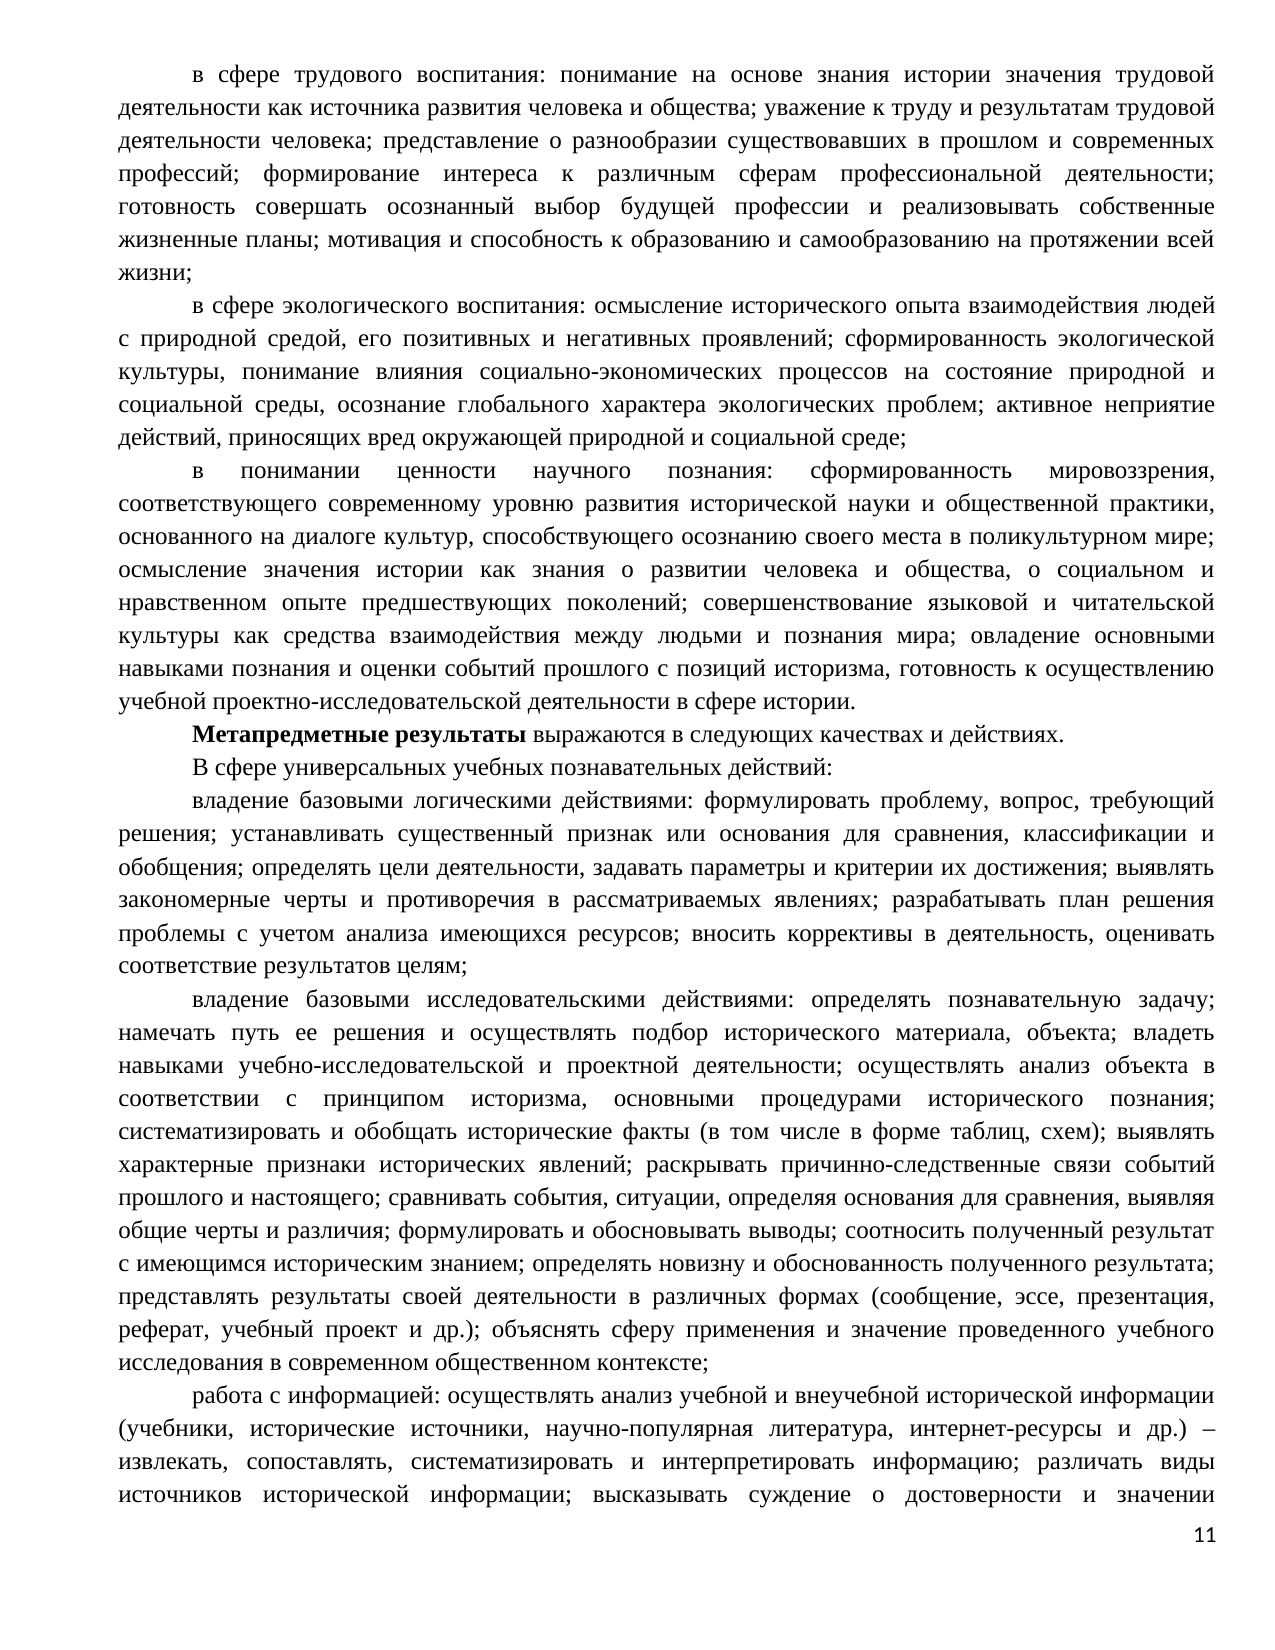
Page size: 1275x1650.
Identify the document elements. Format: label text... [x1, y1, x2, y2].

text владение базовыми исследовательскими действиями: определять познавательную задачу; намечать путь ее решения и осуществлять подбор исторического материала, объекта; владеть навыками учебно-исследовательской и проектной деятельности; осуществлять анализ объекта в соответствии с принципом историзма, основными процедурами исторического познания; систематизировать и обобщать исторические факты (в том числе в форме таблиц, схем); выявлять характерные признаки исторических явлений; раскрывать причинно-следственные связи событий прошлого и настоящего; сравнивать события, ситуации, определяя основания для сравнения, выявляя общие черты и различия; формулировать и обосновывать выводы; соотносить полученный результат с имеющимся историческим знанием; определять новизну и обоснованность полученного результата; представлять результаты своей деятельности в различных формах (сообщение, эссе, презентация, реферат, учебный проект и др.); объяснять сферу применения и значение проведенного учебного исследования в современном общественном контексте; [118, 984, 1216, 1376]
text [118, 1380, 1216, 1508]
text владение базовыми логическими действиями: формулировать проблему, вопрос, требующий решения; устанавливать существенный признак или основания для сравнения, классификации и обобщения; определять цели деятельности, задавать параметры и критерии их достижения; выявлять закономерные черты и противоречия в рассматриваемых явлениях; разрабатывать план решения проблемы с учетом анализа имеющихся ресурсов; вносить коррективы в деятельность, оценивать соответствие результатов целям; [118, 786, 1216, 979]
text в сфере экологического воспитания: осмысление исторического опыта взаимодействия людей с природной средой, его позитивных и негативных проявлений; сформированность экологической культуры, понимание влияния социально-экономических процессов на состояние природной и социальной среды, осознание глобального характера экологических проблем; активное неприятие действий, приносящих вред окружающей природной и социальной среде; [118, 290, 1216, 451]
text Метапредметные результаты выражаются в следующих качествах и действиях. [118, 719, 1216, 748]
text в сфере трудового воспитания: понимание на основе знания истории значения трудовой деятельности как источника развития человека и общества; уважение к труду и результатам трудовой деятельности человека; представление о разнообразии существовавших в прошлом и современных профессий; формирование интереса к различным сферам профессиональной деятельности; готовность совершать осознанный выбор будущей профессии и реализовывать собственные жизненные планы; мотивация и способность к образованию и самообразованию на протяжении всей жизни; [118, 59, 1216, 286]
text В сфере универсальных учебных познавательных действий: [118, 752, 1216, 781]
text в понимании ценности научного познания: сформированность мировоззрения, соответствующего современному уровню развития исторической науки и общественной практики, основанного на диалоге культур, способствующего осознанию своего места в поликультурном мире; осмысление значения истории как знания о развитии человека и общества, о социальном и нравственном опыте предшествующих поколений; совершенствование языковой и читательской культуры как средства взаимодействия между людьми и познания мира; овладение основными навыками познания и оценки событий прошлого с позиций историзма, готовность к осуществлению учебной проектно-исследовательской деятельности в сфере истории. [118, 455, 1216, 715]
